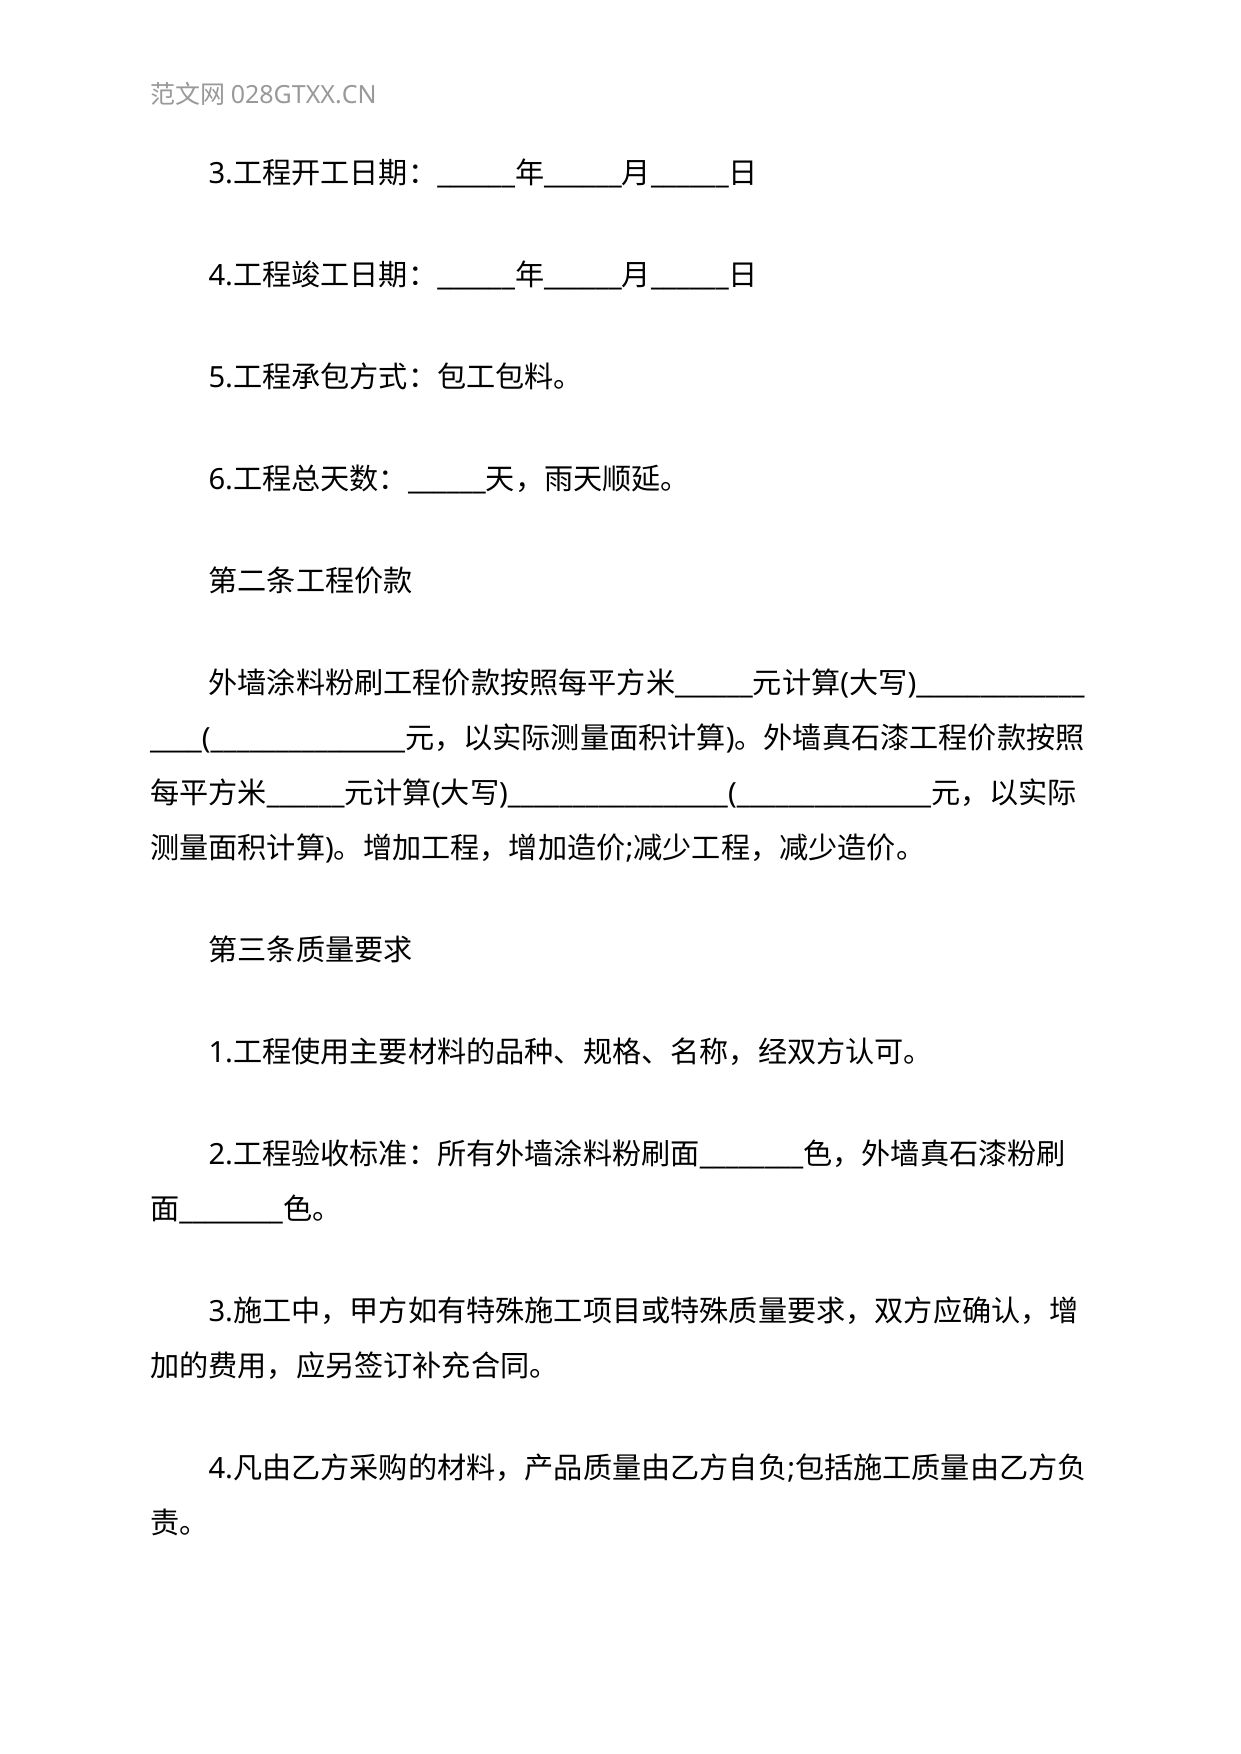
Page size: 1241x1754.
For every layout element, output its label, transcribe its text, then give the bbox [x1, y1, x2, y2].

text 1.工程使用主要材料的品种、规格、名称，经双方认可。 [150, 1028, 1090, 1071]
text 2.工程验收标准：所有外墙涂料粉刷面________色，外墙真石漆粉刷面________色。 [150, 1130, 1090, 1228]
text 3.施工中，甲方如有特殊施工项目或特殊质量要求，双方应确认，增加的费用，应另签订补充合同。 [150, 1287, 1090, 1385]
text 第二条工程价款 [150, 558, 1090, 600]
text 3.工程开工日期：______年______月______日 [150, 150, 1090, 192]
text 6.工程总天数：______天，雨天顺延。 [150, 456, 1090, 498]
text 5.工程承包方式：包工包料。 [150, 354, 1090, 396]
text 外墙涂料粉刷工程价款按照每平方米______元计算(大写)_________________(_______________元，以实际测量面积计算)。外墙真石漆工程价款按照每平方米______元计算(大写)_________________(_______________元，以实际测量面积计算)。增加工程，增加造价;减少工程，减少造价。 [150, 660, 1090, 867]
text 4.工程竣工日期：______年______月______日 [150, 252, 1090, 294]
text 第三条质量要求 [150, 927, 1090, 969]
text 4.凡由乙方采购的材料，产品质量由乙方自负;包括施工质量由乙方负责。 [150, 1444, 1090, 1541]
